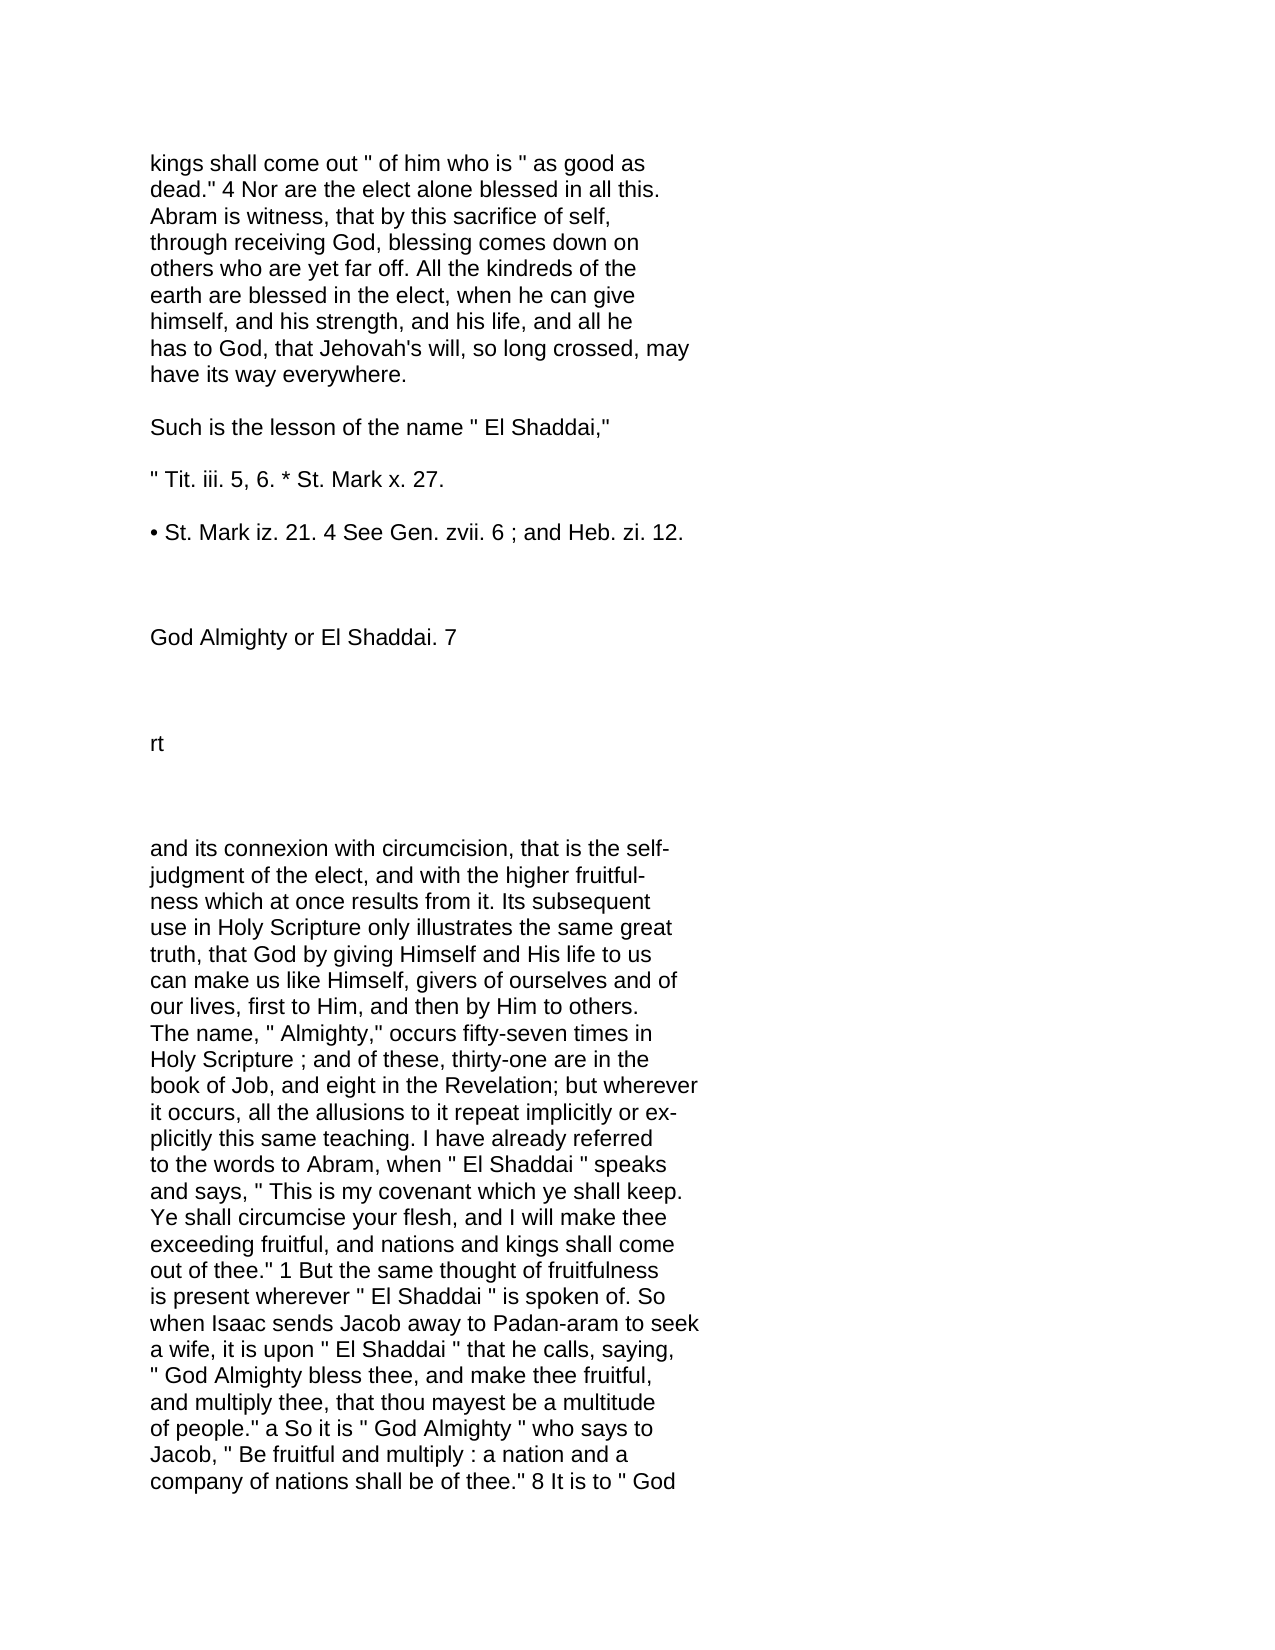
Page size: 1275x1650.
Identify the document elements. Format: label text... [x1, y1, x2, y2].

text Such is the lesson of the name " El Shaddai," [150, 413, 1125, 440]
text book of Job, and eight in the Revelation; but wherever [150, 1072, 1125, 1099]
text rt [150, 730, 1125, 756]
text exceeding fruitful, and nations and kings shall come [150, 1231, 1125, 1257]
text of people." a So it is " God Almighty " who says to [150, 1415, 1125, 1441]
text out of thee." 1 But the same thought of fruitfulness [150, 1257, 1125, 1283]
text to the words to Abram, when " El Shaddai " speaks [150, 1151, 1125, 1178]
text Holy Scripture ; and of these, thirty-one are in the [150, 1046, 1125, 1072]
text is present wherever " El Shaddai " is spoken of. So [150, 1283, 1125, 1309]
text company of nations shall be of thee." 8 It is to " God [150, 1468, 1125, 1494]
text it occurs, all the allusions to it repeat implicitly or ex- [150, 1099, 1125, 1125]
text The name, " Almighty," occurs fifty-seven times in [150, 1020, 1125, 1046]
text earth are blessed in the elect, when he can give [150, 282, 1125, 308]
text God Almighty or El Shaddai. 7 [150, 624, 1125, 651]
text " God Almighty bless thee, and make thee fruitful, [150, 1362, 1125, 1389]
text " Tit. iii. 5, 6. * St. Mark x. 27. [150, 466, 1125, 493]
text kings shall come out " of him who is " as good as [150, 150, 1125, 176]
text dead." 4 Nor are the elect alone blessed in all this. [150, 176, 1125, 203]
text Ye shall circumcise your flesh, and I will make thee [150, 1204, 1125, 1231]
text can make us like Himself, givers of ourselves and of [150, 967, 1125, 993]
text through receiving God, blessing comes down on [150, 229, 1125, 255]
text others who are yet far off. All the kindreds of the [150, 255, 1125, 282]
text plicitly this same teaching. I have already referred [150, 1125, 1125, 1151]
text and says, " This is my covenant which ye shall keep. [150, 1178, 1125, 1204]
text and multiply thee, that thou mayest be a multitude [150, 1389, 1125, 1415]
text use in Holy Scripture only illustrates the same great [150, 914, 1125, 941]
text truth, that God by giving Himself and His life to us [150, 941, 1125, 967]
text our lives, first to Him, and then by Him to others. [150, 993, 1125, 1020]
text has to God, that Jehovah's will, so long crossed, may [150, 334, 1125, 361]
text judgment of the elect, and with the higher fruitful- [150, 862, 1125, 888]
text Abram is witness, that by this sacrifice of self, [150, 203, 1125, 229]
text when Isaac sends Jacob away to Padan-aram to seek [150, 1309, 1125, 1336]
text ness which at once results from it. Its subsequent [150, 888, 1125, 914]
text a wife, it is upon " El Shaddai " that he calls, saying, [150, 1336, 1125, 1362]
text Jacob, " Be fruitful and multiply : a nation and a [150, 1441, 1125, 1468]
text have its way everywhere. [150, 361, 1125, 387]
text • St. Mark iz. 21. 4 See Gen. zvii. 6 ; and Heb. zi. 12. [150, 519, 1125, 545]
text himself, and his strength, and his life, and all he [150, 308, 1125, 334]
text and its connexion with circumcision, that is the self- [150, 835, 1125, 862]
